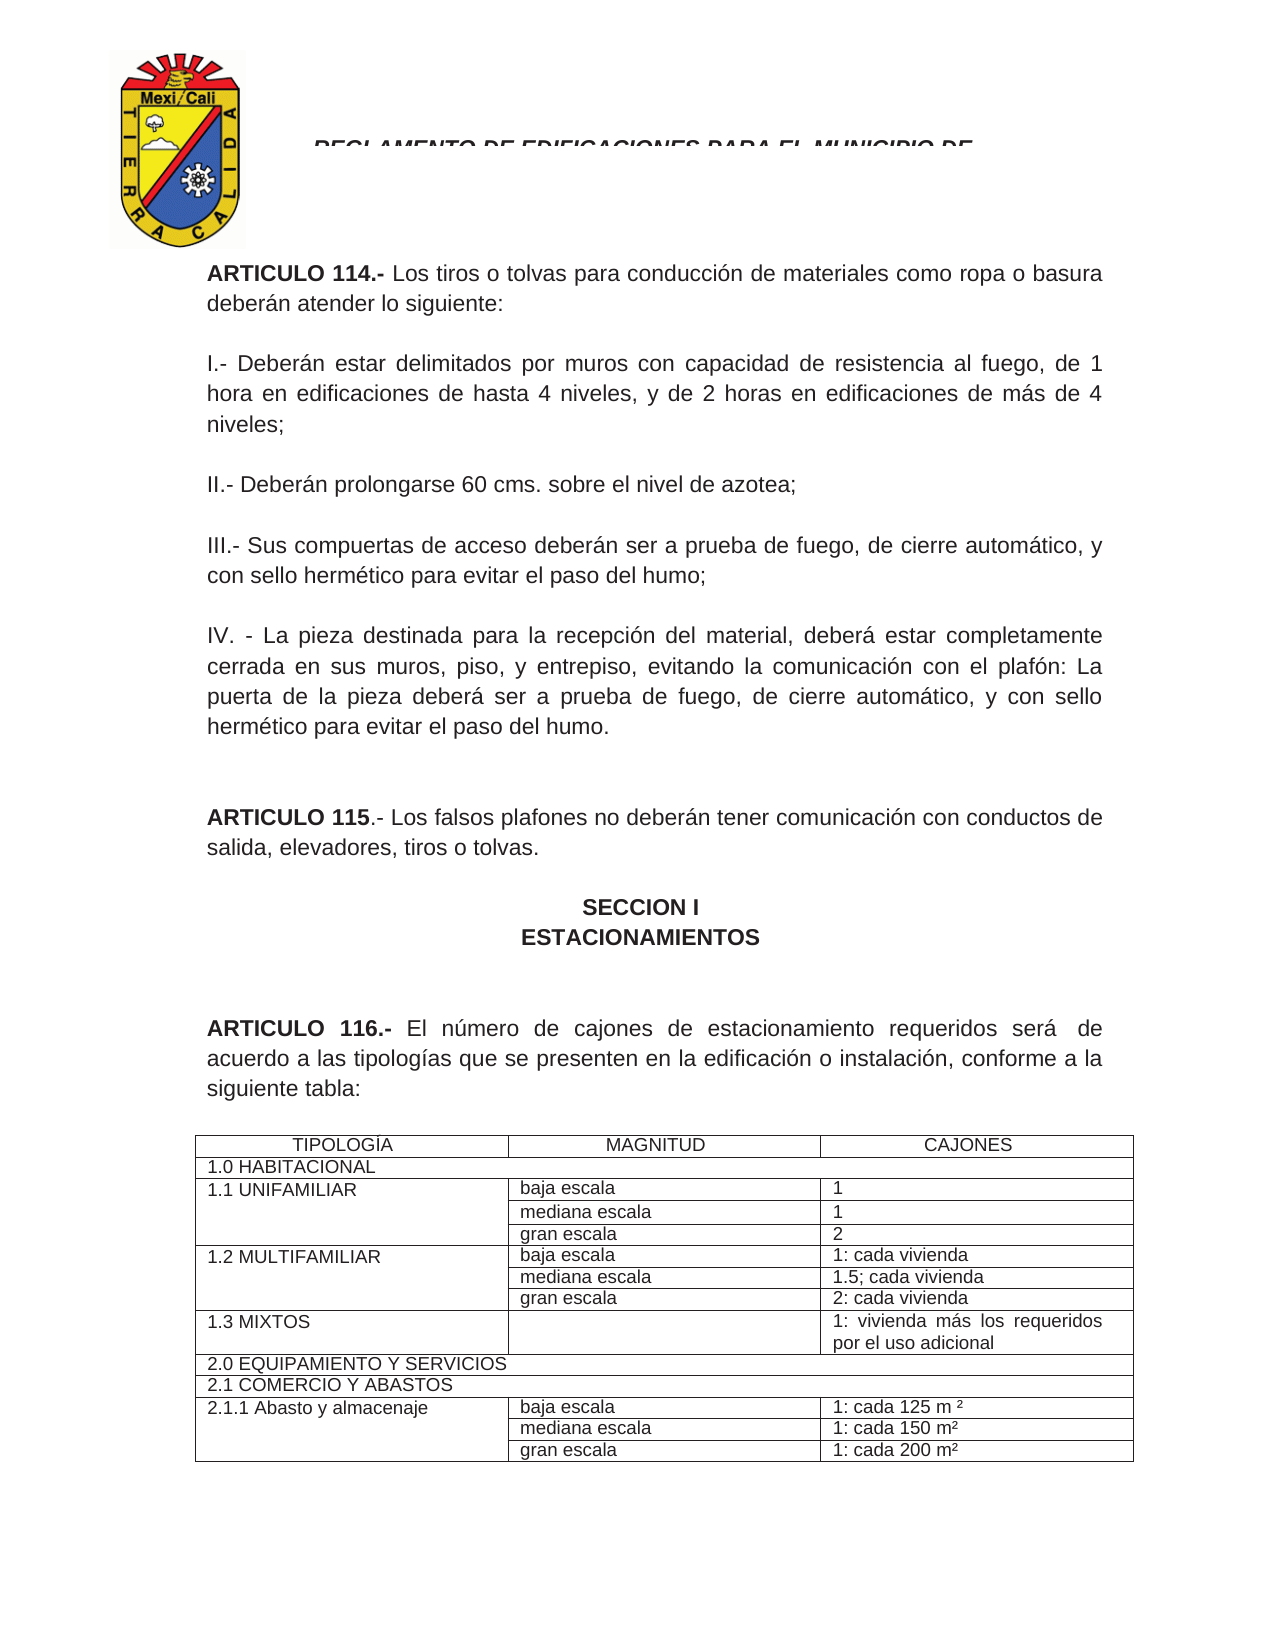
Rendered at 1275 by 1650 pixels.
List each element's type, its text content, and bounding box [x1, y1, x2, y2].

table_cell 2: cada vivienda [821, 1289, 1133, 1310]
text II.- Deberán prolongarse 60 cms. sobre el nivel de azotea; [207, 471, 1154, 497]
table_cell 1 [821, 1201, 1133, 1224]
table_cell 1 [821, 1179, 1133, 1200]
table_cell gran escala [509, 1289, 820, 1310]
list - La pieza destinada para la recepción del material, deberá estar completamente cerrada en sus muros, piso, y entrepiso, evitando la comunicación con el plafón: La puerta de la pieza deberá ser a prueba de fuego, de cierre automático, y con sello hermético para evitar el paso del humo. [207, 622, 1104, 739]
table_cell 1: cada 125 m ² [821, 1398, 1133, 1418]
table_cell 1.0 HABITACIONAL [196, 1158, 1133, 1178]
table_cell 1.1 UNIFAMILIAR [196, 1179, 508, 1245]
table_cell baja escala [509, 1246, 820, 1267]
table_header TIPOLOGÍA [196, 1136, 508, 1157]
table_cell gran escala [509, 1441, 820, 1461]
picture [109, 50, 247, 249]
table_cell 1.2 MULTIFAMILIAR [196, 1246, 508, 1310]
text ARTICULO 115.- Los falsos plafones no deberán tener comunicación con conductos de salida, elevadores, tiros o tolvas. [207, 804, 1104, 860]
text III.- Sus compuertas de acceso deberán ser a prueba de fuego, de cierre automático, y con sello hermético para evitar el paso del humo; [207, 532, 1103, 588]
table_cell mediana escala [509, 1419, 820, 1440]
table_cell 1: cada 200 m² [821, 1441, 1133, 1461]
table_cell 1: cada vivienda [821, 1246, 1133, 1267]
table_cell 1: vivienda más los requeridos por el uso adicional [821, 1311, 1133, 1354]
subtitle SECCION I ESTACIONAMIENTOS [520, 894, 760, 950]
table_header MAGNITUD [509, 1136, 820, 1157]
table_cell 2.0 EQUIPAMIENTO Y SERVICIOS [196, 1355, 1133, 1375]
table_cell mediana escala [509, 1201, 820, 1224]
table_cell baja escala [509, 1398, 820, 1418]
table_header CAJONES [821, 1136, 1133, 1157]
text ARTICULO 116.- El número de cajones de estacionamiento requeridos será de acuerdo a las tipologías que se presenten en la edificación o instalación, conforme a la siguiente tabla: [207, 1014, 1103, 1101]
table_cell 1.3 MIXTOS [196, 1311, 508, 1354]
table_cell baja escala [509, 1179, 820, 1200]
table_cell mediana escala [509, 1268, 820, 1288]
table_cell 1: cada 150 m² [821, 1419, 1133, 1440]
text I.- Deberán estar delimitados por muros con capacidad de resistencia al fuego, de 1 hora en edificaciones de hasta 4 niveles, y de 2 horas en edificaciones de más de 4 niveles; [207, 350, 1104, 437]
table_cell gran escala [509, 1225, 820, 1245]
table_cell 2.1 COMERCIO Y ABASTOS [196, 1376, 1133, 1397]
table_cell 2 [821, 1225, 1133, 1245]
table_cell 2.1.1 Abasto y almacenaje [196, 1398, 508, 1461]
text ARTICULO 114.- Los tiros o tolvas para conducción de materiales como ropa o basura deberán atender lo siguiente: [207, 260, 1103, 317]
table_cell [509, 1311, 820, 1354]
table_cell 1.5; cada vivienda [821, 1268, 1133, 1288]
